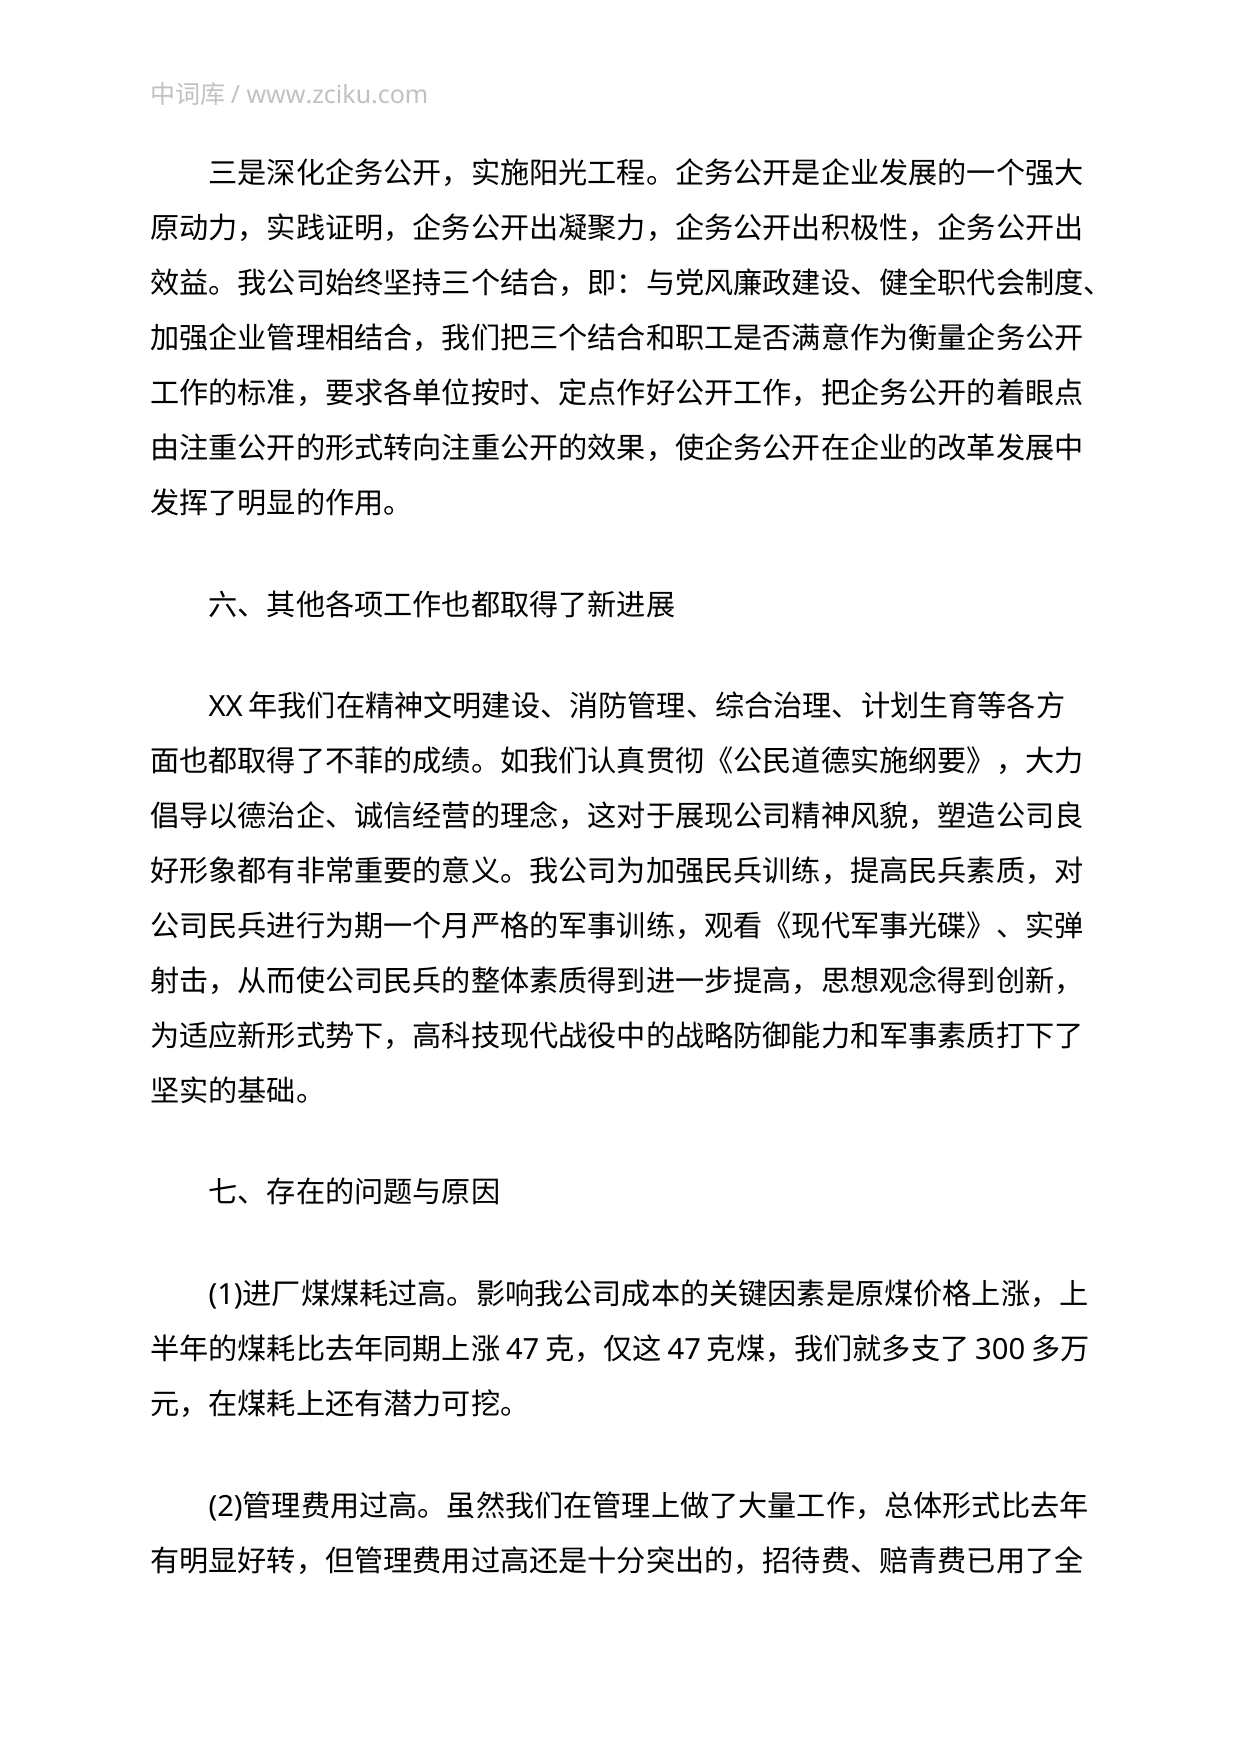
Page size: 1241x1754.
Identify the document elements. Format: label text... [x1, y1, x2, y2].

text 六、其他各项工作也都取得了新进展 [150, 581, 1090, 623]
text 三是深化企务公开，实施阳光工程。企务公开是企业发展的一个强大原动力，实践证明，企务公开出凝聚力，企务公开出积极性，企务公开出效益。我公司始终坚持三个结合，即：与党风廉政建设、健全职代会制度、加强企业管理相结合，我们把三个结合和职工是否满意作为衡量企务公开工作的标准，要求各单位按时、定点作好公开工作，把企务公开的着眼点由注重公开的形式转向注重公开的效果，使企务公开在企业的改革发展中发挥了明显的作用。 [150, 150, 1090, 522]
text XX年我们在精神文明建设、消防管理、综合治理、计划生育等各方面也都取得了不菲的成绩。如我们认真贯彻《公民道德实施纲要》，大力倡导以德治企、诚信经营的理念，这对于展现公司精神风貌，塑造公司良好形象都有非常重要的意义。我公司为加强民兵训练，提高民兵素质，对公司民兵进行为期一个月严格的军事训练，观看《现代军事光碟》、实弹射击，从而使公司民兵的整体素质得到进一步提高，思想观念得到创新，为适应新形式势下，高科技现代战役中的战略防御能力和军事素质打下了坚实的基础。 [150, 683, 1090, 1109]
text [150, 1483, 1090, 1580]
text 七、存在的问题与原因 [150, 1169, 1090, 1211]
text (1)进厂煤煤耗过高。影响我公司成本的关键因素是原煤价格上涨，上半年的煤耗比去年同期上涨47克，仅这47克煤，我们就多支了300多万元，在煤耗上还有潜力可挖。 [150, 1271, 1090, 1423]
